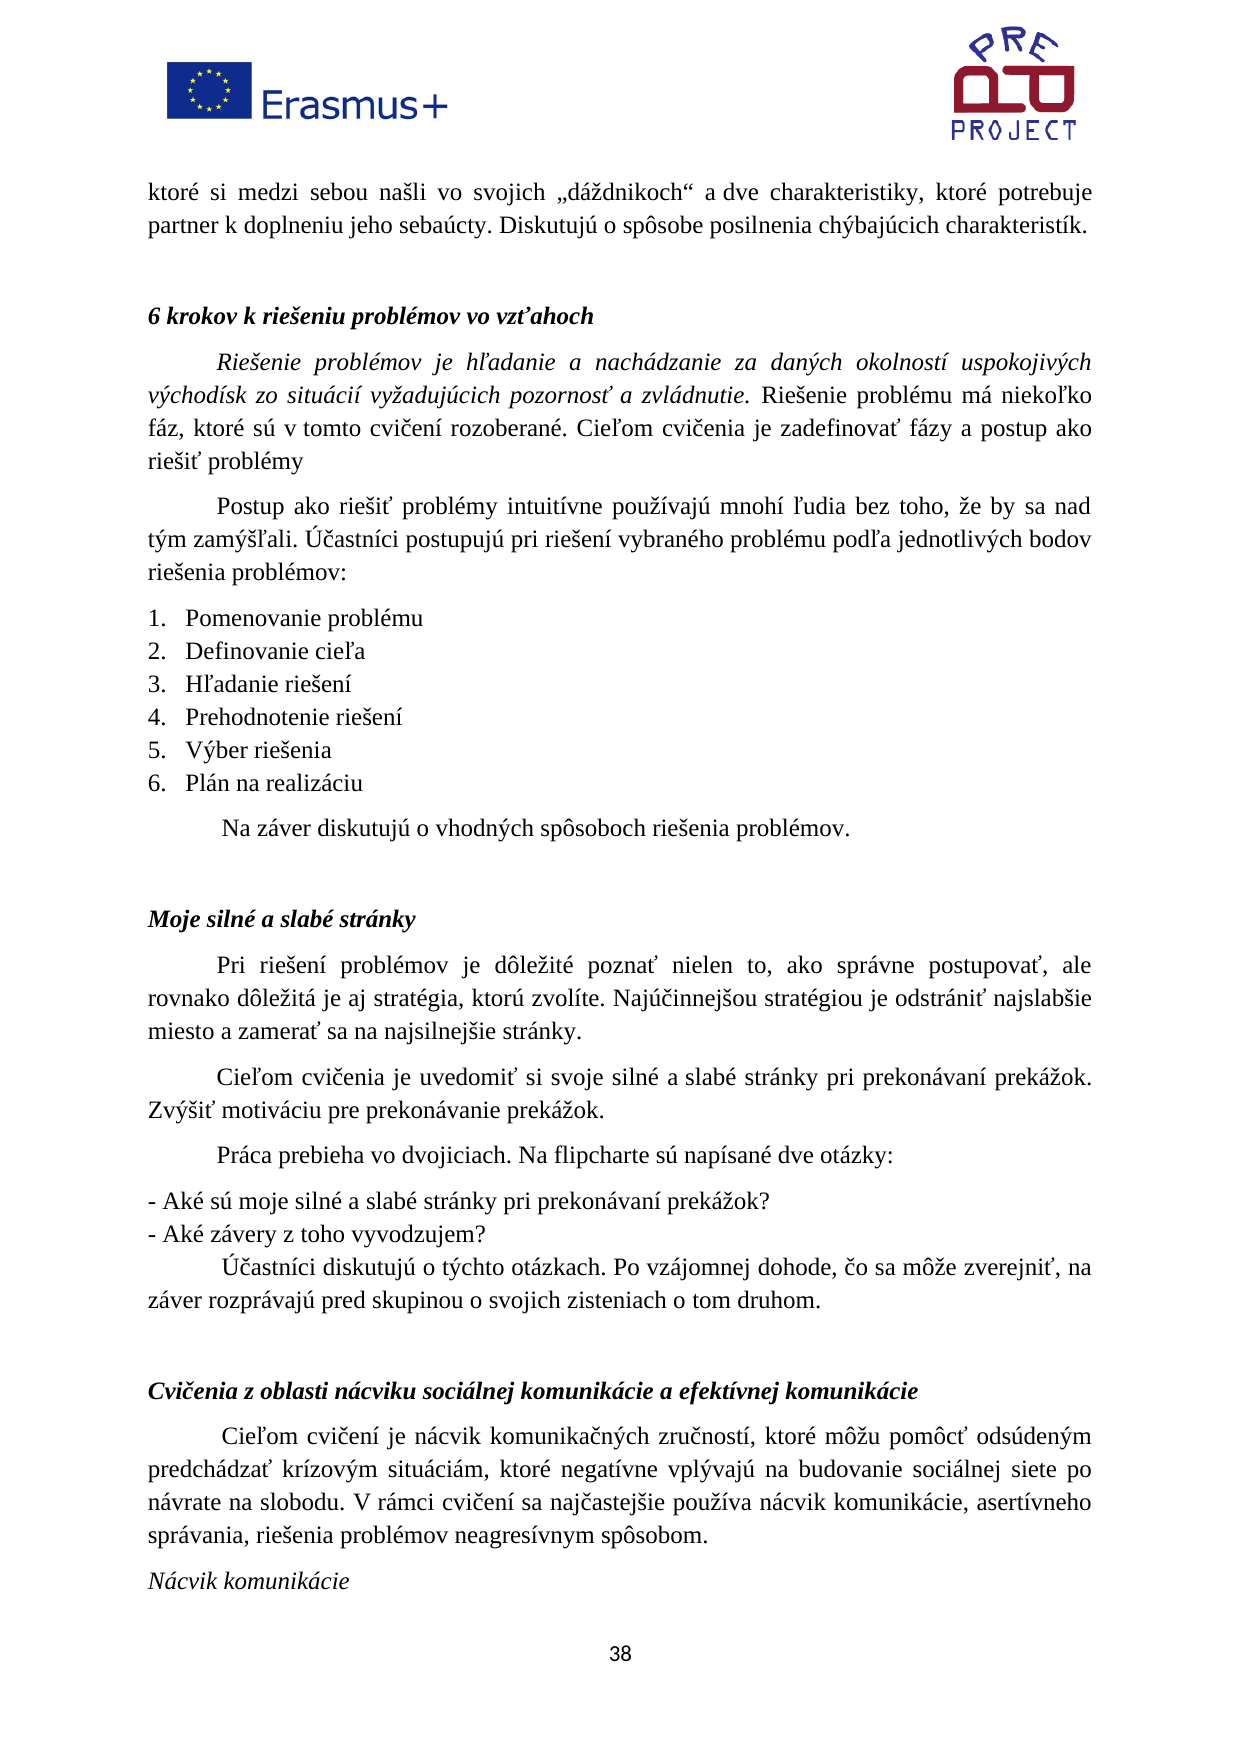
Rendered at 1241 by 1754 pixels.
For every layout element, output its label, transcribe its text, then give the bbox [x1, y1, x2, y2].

text Cieľom cvičení je nácvik komunikačných zručností, ktoré môžu pomôcť odsúdeným predchádzať krízovým situáciám, ktoré negatívne vplývajú na budovanie sociálnej siete po návrate na slobodu. V rámci cvičení sa najčastejšie používa nácvik komunikácie, asertívneho správania, riešenia problémov neagresívnym spôsobom. [148, 1421, 1092, 1549]
text Práca prebieha vo dvojiciach. Na flipcharte sú napísané dve otázky: [148, 1140, 1092, 1169]
text Postup ako riešiť problémy intuitívne používajú mnohí ľudia bez toho, že by sa nad tým zamýšľali. Účastníci postupujú pri riešení vybraného problému podľa jednotlivých bodov riešenia problémov: [148, 491, 1092, 586]
list Definovanie cieľa [148, 636, 1092, 665]
list Hľadanie riešení [148, 669, 1092, 698]
text Nácvik komunikácie [148, 1566, 1092, 1595]
list Výber riešenia [148, 735, 1092, 764]
list - Aké závery z toho vyvodzujem? [148, 1219, 1092, 1247]
text Riešenie problémov je hľadanie a nachádzanie za daných okolností uspokojivých východísk zo situácií vyžadujúcich pozornosť a zvládnutie. Riešenie problému má niekoľko fáz, ktoré sú v tomto cvičení rozoberané. Cieľom cvičenia je zadefinovať fázy a postup ako riešiť problémy [148, 347, 1092, 474]
picture [934, 26, 1093, 146]
picture [150, 45, 463, 135]
text Moje silné a slabé stránky [148, 904, 1092, 933]
text Na záver diskutujú o vhodných spôsoboch riešenia problémov. [185, 813, 1092, 842]
text Pri riešení problémov je dôležité poznať nielen to, ako správne postupovať, ale rovnako dôležitá je aj stratégia, ktorú zvolíte. Najúčinnejšou stratégiou je odstrániť najslabšie miesto a zamerať sa na najsilnejšie stránky. [148, 950, 1092, 1045]
list Plán na realizáciu [148, 768, 1092, 797]
text 6 krokov k riešeniu problémov vo vzťahoch [148, 301, 1092, 330]
list Účastníci diskutujú o týchto otázkach. Po vzájomnej dohode, čo sa môže zverejniť, na záver rozprávajú pred skupinou o svojich zisteniach o tom druhom. [148, 1252, 1092, 1313]
text Cieľom cvičenia je uvedomiť si svoje silné a slabé stránky pri prekonávaní prekážok. Zvýšiť motiváciu pre prekonávanie prekážok. [148, 1062, 1092, 1123]
list Prehodnotenie riešení [148, 702, 1092, 731]
list Pomenovanie problému [148, 603, 1092, 632]
list - Aké sú moje silné a slabé stránky pri prekonávaní prekážok? [148, 1186, 1092, 1214]
text Cvičenia z oblasti nácviku sociálnej komunikácie a efektívnej komunikácie [148, 1376, 1092, 1404]
